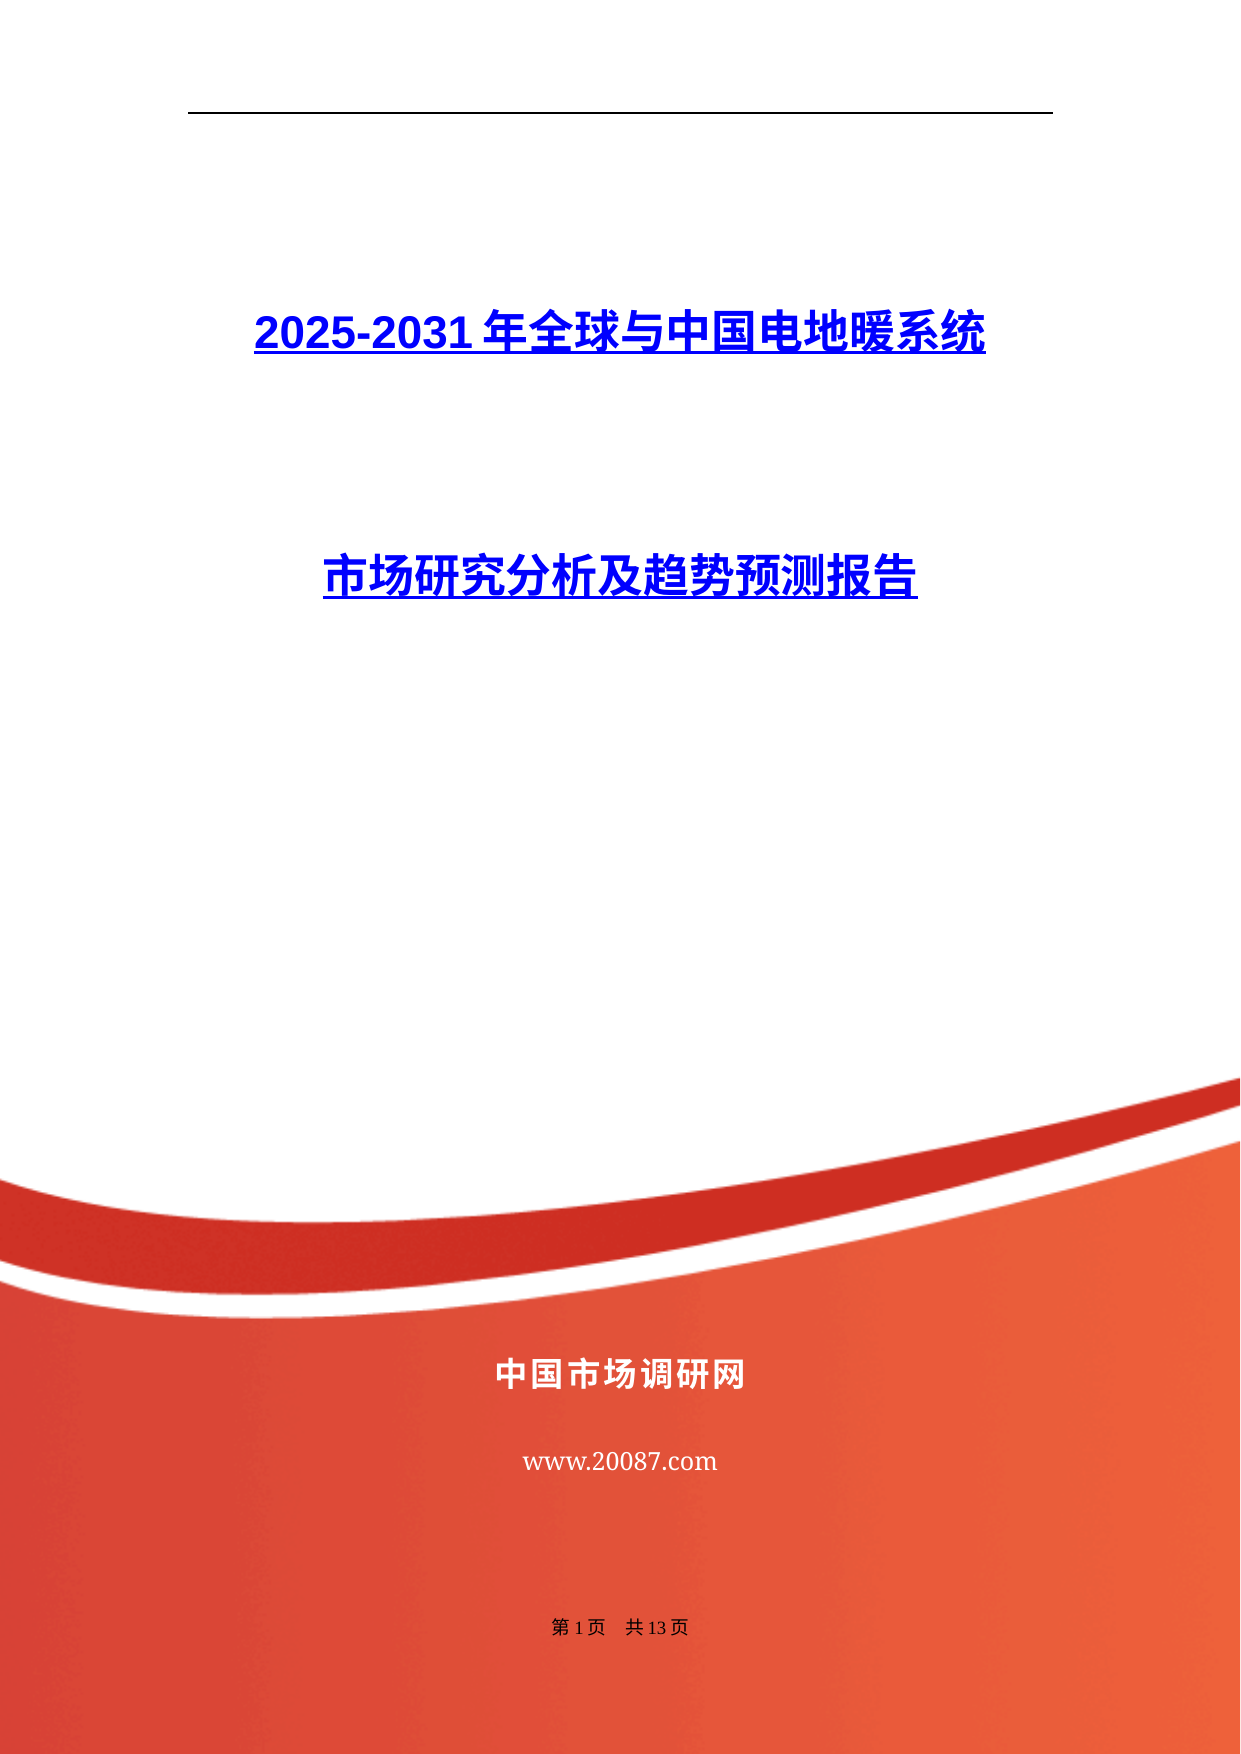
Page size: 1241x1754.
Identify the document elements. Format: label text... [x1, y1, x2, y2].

text www.20087.com [187, 1428, 1053, 1493]
picture [0, 1006, 1241, 1754]
subtitle 中国市场调研网 [187, 1339, 1053, 1404]
table_header 2025-2031年全球与中国电地暖系统市场研究分析及趋势预测报告 [188, 207, 1053, 773]
